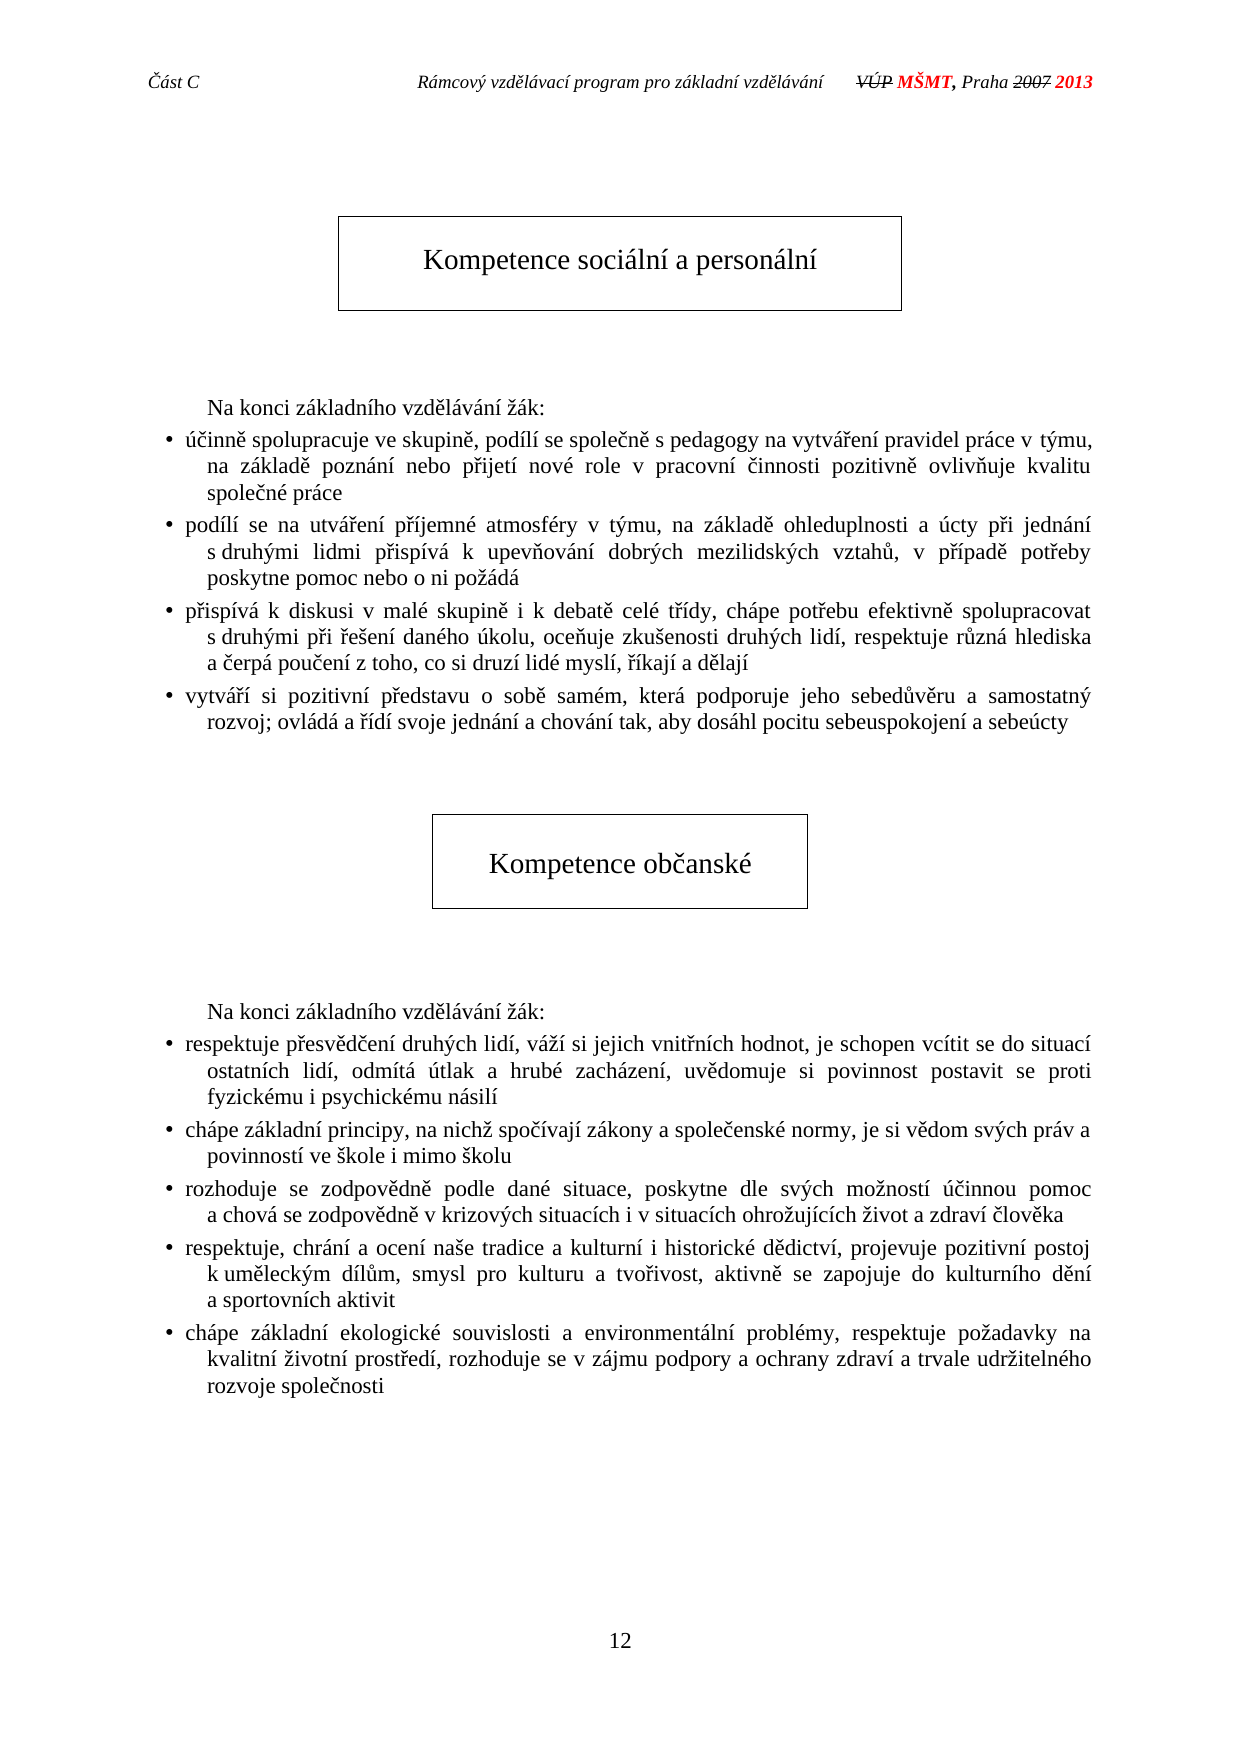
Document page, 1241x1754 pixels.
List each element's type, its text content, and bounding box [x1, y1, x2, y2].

text chápe základní ekologické souvislosti a environmentální problémy, respektuje požadavky na kvalitní životní prostředí, rozhoduje se v zájmu podpory a ochrany zdraví a trvale udržitelného rozvoje společnosti [165, 1319, 1092, 1398]
text účinně spolupracuje ve skupině, podílí se společně s pedagogy na vytváření pravidel práce v týmu, na základě poznání nebo přijetí nové role v pracovní činnosti pozitivně ovlivňuje kvalitu společné práce [165, 426, 1092, 505]
text Na konci základního vzdělávání žák: [148, 393, 1092, 420]
text Na konci základního vzdělávání žák: [148, 998, 1092, 1024]
text přispívá k diskusi v malé skupině i k debatě celé třídy, chápe potřebu efektivně spolupracovat s druhými při řešení daného úkolu, oceňuje zkušenosti druhých lidí, respektuje různá hlediska a čerpá poučení z toho, co si druzí lidé myslí, říkají a dělají [165, 597, 1092, 676]
text Kompetence sociální a personální [148, 242, 1092, 276]
text Kompetence občanské [148, 846, 1092, 880]
text rozhoduje se zodpovědně podle dané situace, poskytne dle svých možností účinnou pomoc a chová se zodpovědně v krizových situacích i v situacích ohrožujících život a zdraví člověka [165, 1175, 1092, 1227]
text respektuje, chrání a ocení naše tradice a kulturní i historické dědictví, projevuje pozitivní postoj k uměleckým dílům, smysl pro kulturu a tvořivost, aktivně se zapojuje do kulturního dění a sportovních aktivit [165, 1234, 1092, 1313]
text podílí se na utváření příjemné atmosféry v týmu, na základě ohleduplnosti a úcty při jednání s druhými lidmi přispívá k upevňování dobrých mezilidských vztahů, v případě potřeby poskytne pomoc nebo o ni požádá [165, 511, 1092, 591]
text chápe základní principy, na nichž spočívají zákony a společenské normy, je si vědom svých práv a povinností ve škole i mimo školu [165, 1116, 1092, 1168]
text vytváří si pozitivní představu o sobě samém, která podporuje jeho sebedůvěru a samostatný rozvoj; ovládá a řídí svoje jednání a chování tak, aby dosáhl pocitu sebeuspokojení a sebeúcty [165, 682, 1092, 735]
text respektuje přesvědčení druhých lidí, váží si jejich vnitřních hodnot, je schopen vcítit se do situací ostatních lidí, odmítá útlak a hrubé zacházení, uvědomuje si povinnost postavit se proti fyzickému i psychickému násilí [165, 1031, 1092, 1109]
